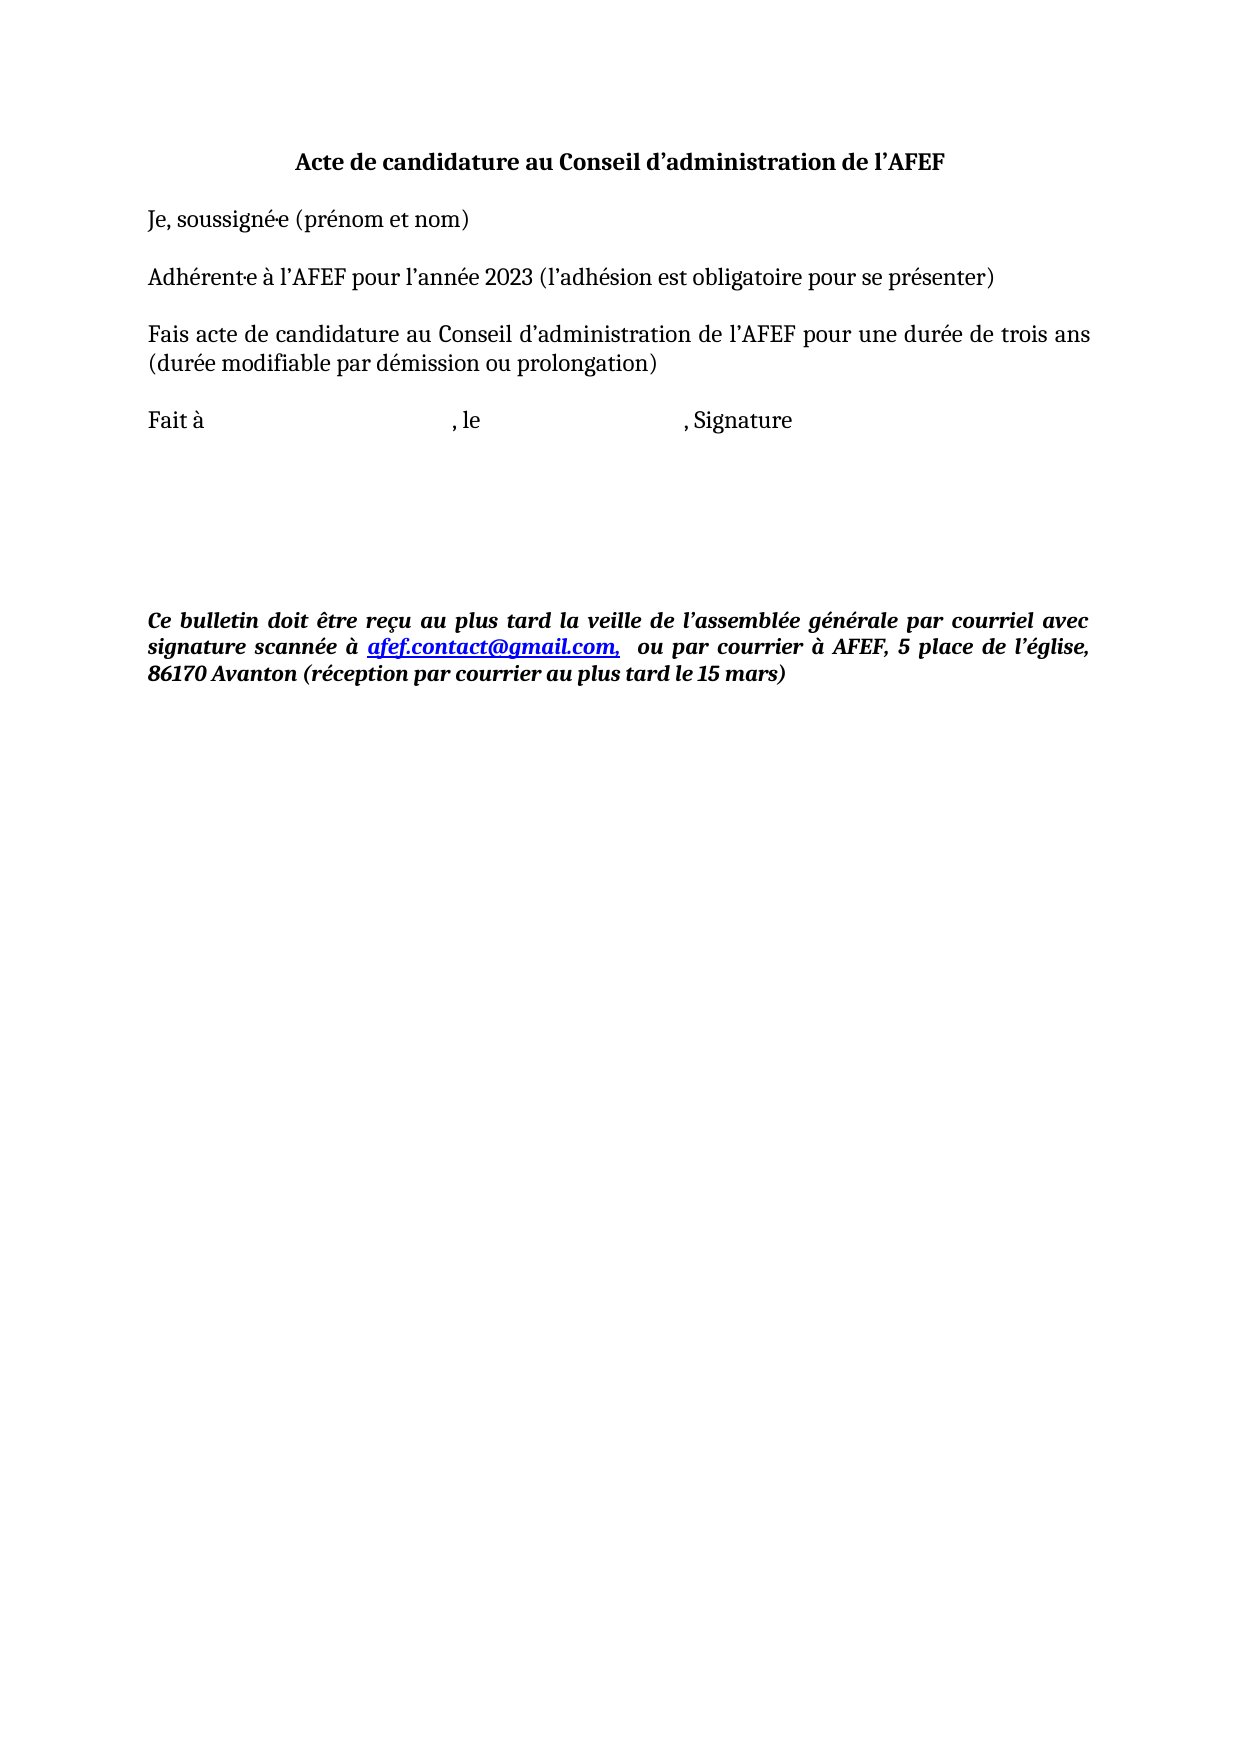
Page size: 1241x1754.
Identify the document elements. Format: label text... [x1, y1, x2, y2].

text Fais acte de candidature au Conseil d’administration de l’AFEF pour une durée de trois ans (durée modifiable par démission ou prolongation) [148, 320, 1093, 378]
text Adhérent·e à l’AFEF pour l’année 2023 (l’adhésion est obligatoire pour se présenter) [148, 263, 1093, 291]
text Je, soussigné·e (prénom et nom) [148, 205, 1093, 234]
text Ce bulletin doit être reçu au plus tard la veille de l’assemblée générale par courriel avec signature scannée à afef.contact@gmail.com, ou par courrier à AFEF, 5 place de l’église, 86170 Avanton (réception par courrier au plus tard le 15 mars) [148, 608, 1093, 687]
text Acte de candidature au Conseil d’administration de l’AFEF [148, 148, 1093, 176]
text Fait à , le , Signature [148, 406, 1093, 435]
